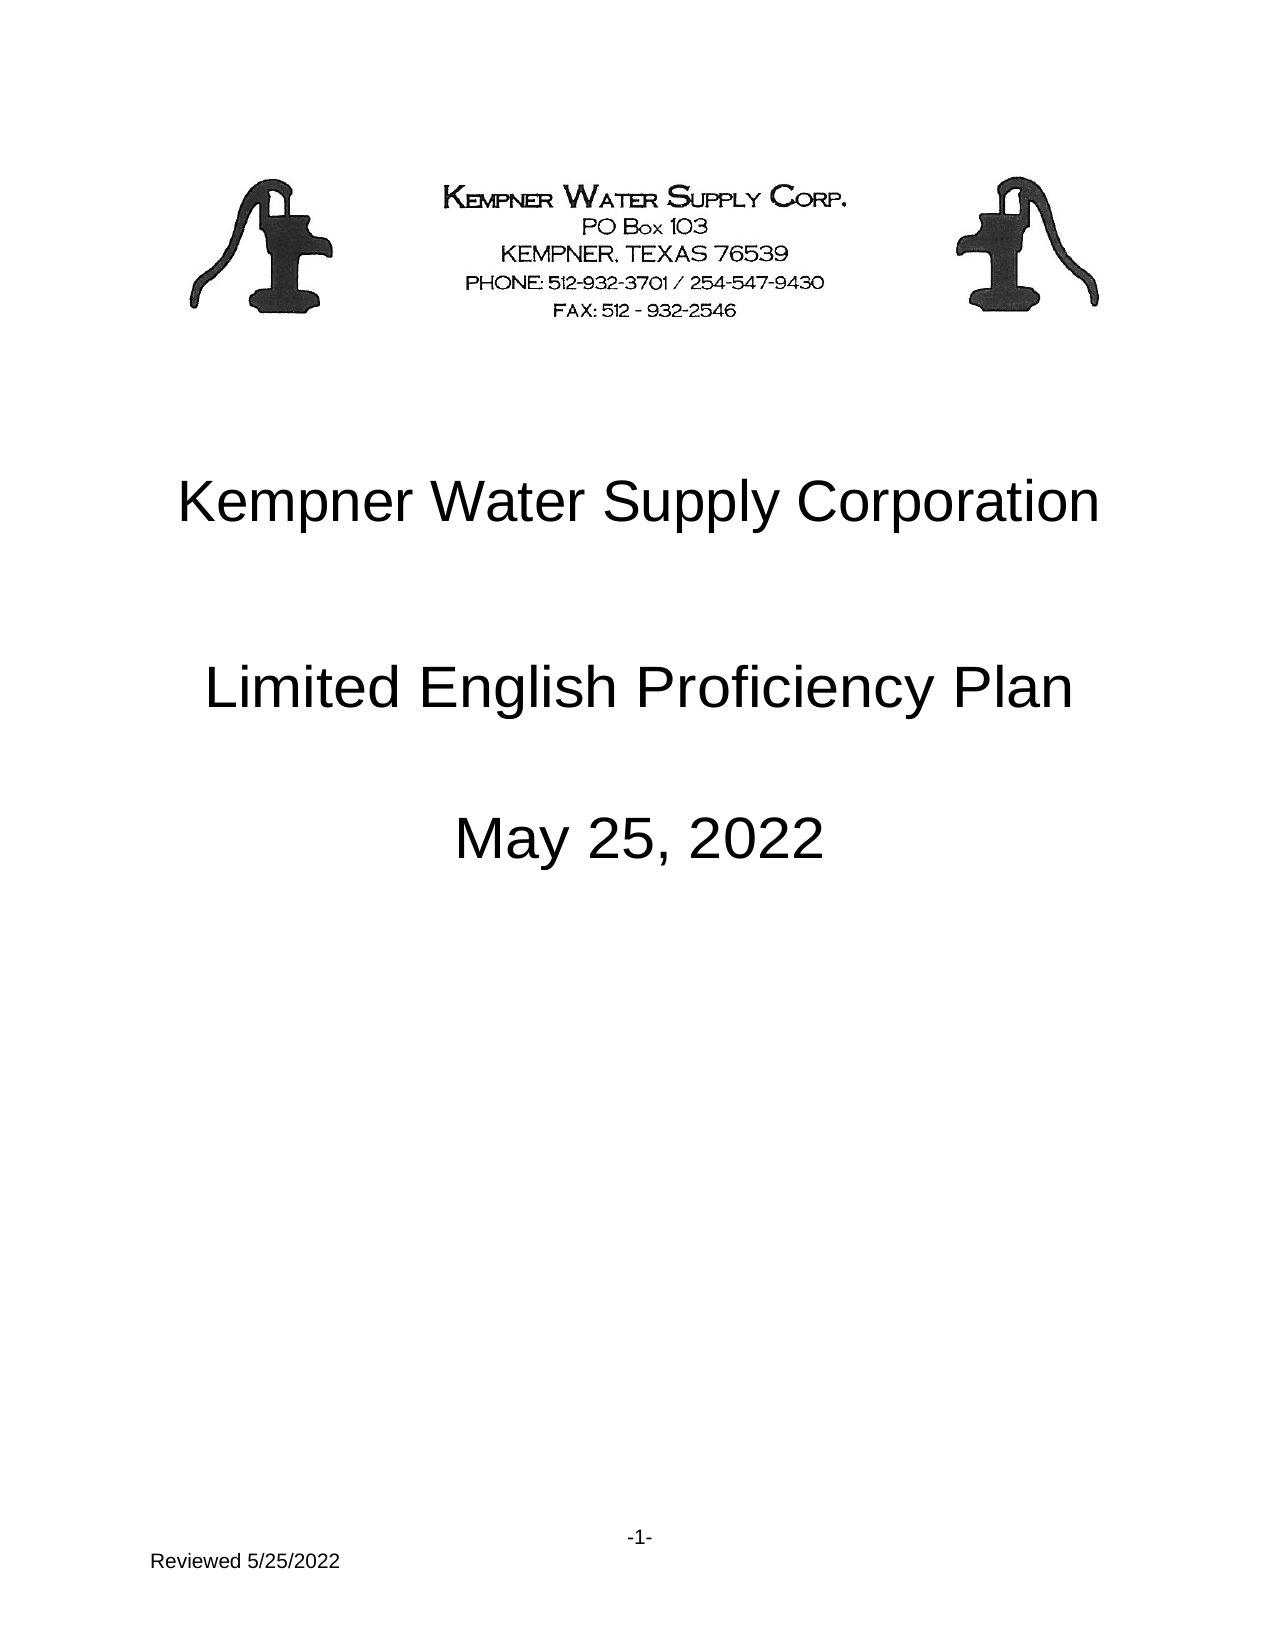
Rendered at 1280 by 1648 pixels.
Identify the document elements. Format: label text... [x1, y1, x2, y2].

text May 25, 2022 [150, 804, 1129, 871]
text Limited English Proficiency Plan [150, 653, 1129, 720]
text Kempner Water Supply Corporation [150, 466, 1129, 533]
picture [150, 150, 1130, 339]
